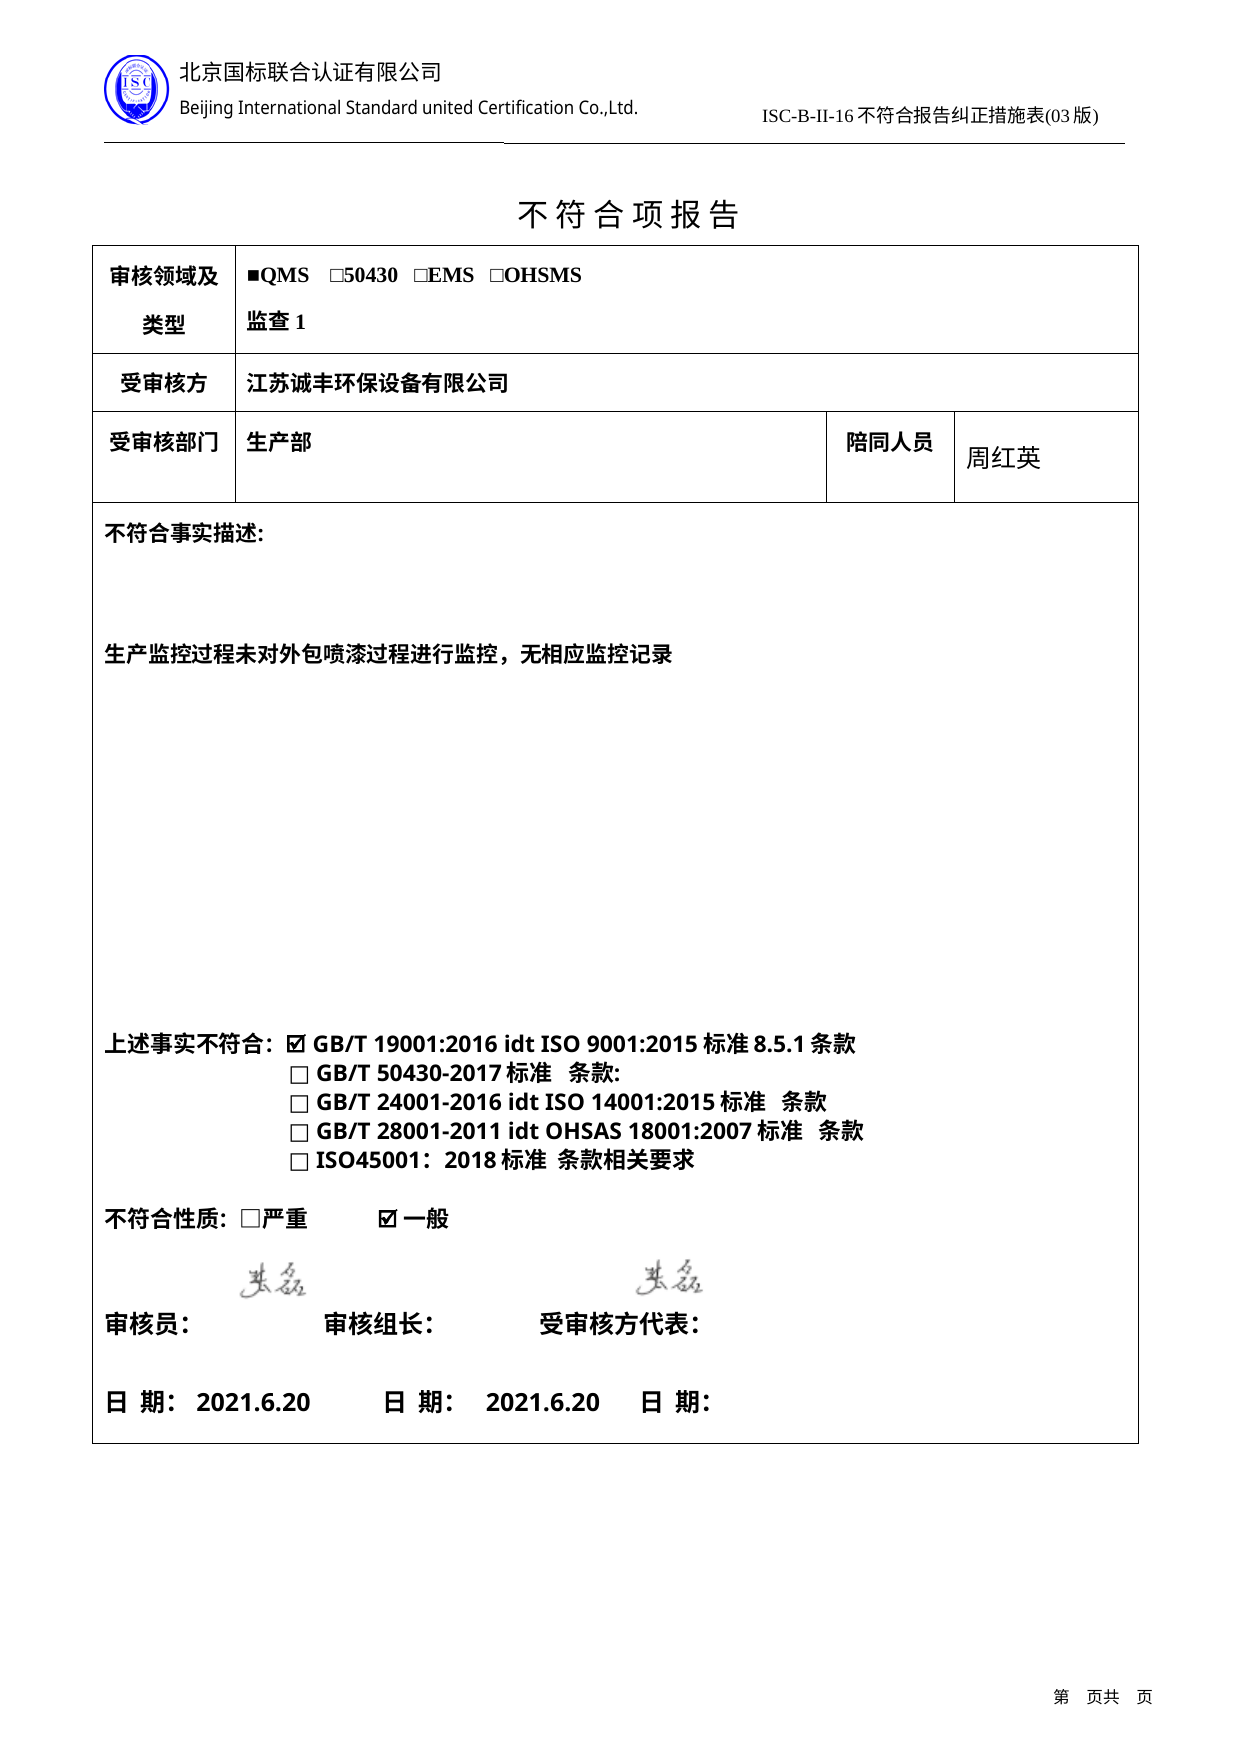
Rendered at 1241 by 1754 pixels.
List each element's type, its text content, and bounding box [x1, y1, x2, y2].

table_cell 受审核部门 [93, 412, 235, 502]
picture [633, 1247, 719, 1309]
table_cell 不符合事实描述: 生产监控过程未对外包喷漆过程进行监控，无相应监控记录 上述事实不符合： GB/T 19001:2016 idt ISO 9001:2015标准8.5.1条款 □ GB/T 50430-2017标准 条款: □ GB/T 24001-2016 idt ISO 14001:2015标准 条款 □ GB/T 28001-2011 idt OHSAS 18001:2007标准 条款 □ ISO45001：2018标准 条款相关要求 不符合性质：□严重 一般 审核员： 审核组长： 受审核方代表： 日 期： 2021.6.20 日 期： 2021.6.20 日 期： [93, 503, 1138, 1443]
picture [104, 55, 172, 124]
text 不 符 合 项 报 告 [104, 180, 1153, 245]
table_cell 陪同人员 [827, 412, 954, 502]
table_cell 周红英 [955, 412, 1138, 502]
table_header 审核领域及类型 [93, 246, 235, 352]
table_cell 生产部 [236, 412, 826, 502]
table_cell 江苏诚丰环保设备有限公司 [236, 354, 1138, 411]
picture [237, 1250, 322, 1312]
table_header ■QMS □50430 □EMS □OHSMS 监查1 [236, 246, 1138, 352]
table_cell 受审核方 [93, 354, 235, 411]
